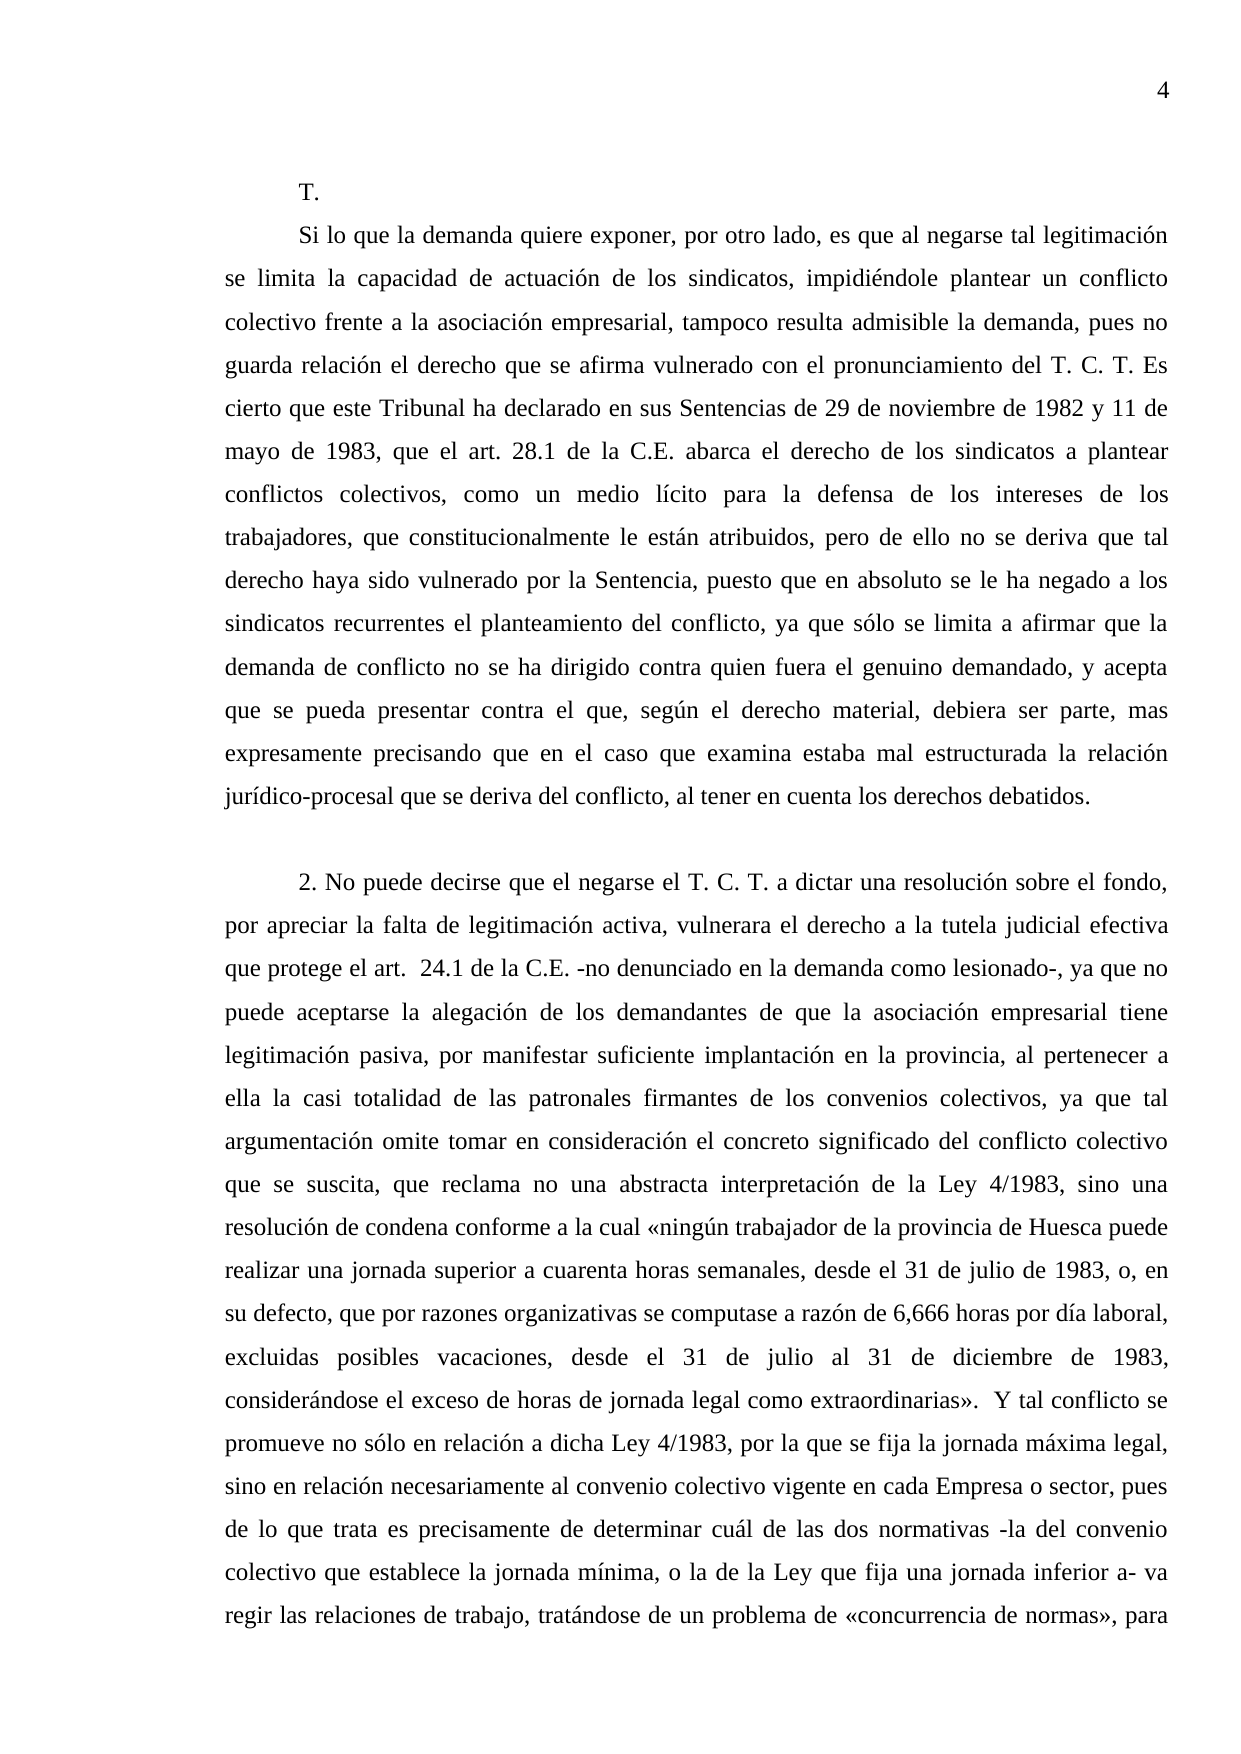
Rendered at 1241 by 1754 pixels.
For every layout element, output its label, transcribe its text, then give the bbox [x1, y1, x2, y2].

text T. [224, 177, 1169, 206]
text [224, 867, 1169, 1629]
text Si lo que la demanda quiere exponer, por otro lado, es que al negarse tal legitimación se limita la capacidad de actuación de los sindicatos, impidiéndole plantear un conflicto colectivo frente a la asociación empresarial, tampoco resulta admisible la demanda, pues no guarda relación el derecho que se afirma vulnerado con el pronunciamiento del T. C. T. Es cierto que este Tribunal ha declarado en sus Sentencias de 29 de noviembre de 1982 y 11 de mayo de 1983, que el art. 28.1 de la C.E. abarca el derecho de los sindicatos a plantear conflictos colectivos, como un medio lícito para la defensa de los intereses de los trabajadores, que constitucionalmente le están atribuidos, pero de ello no se deriva que tal derecho haya sido vulnerado por la Sentencia, puesto que en absoluto se le ha negado a los sindicatos recurrentes el planteamiento del conflicto, ya que sólo se limita a afirmar que la demanda de conflicto no se ha dirigido contra quien fuera el genuino demandado, y acepta que se pueda presentar contra el que, según el derecho material, debiera ser parte, mas expresamente precisando que en el caso que examina estaba mal estructurada la relación jurídico-procesal que se deriva del conflicto, al tener en cuenta los derechos debatidos. [224, 220, 1169, 810]
